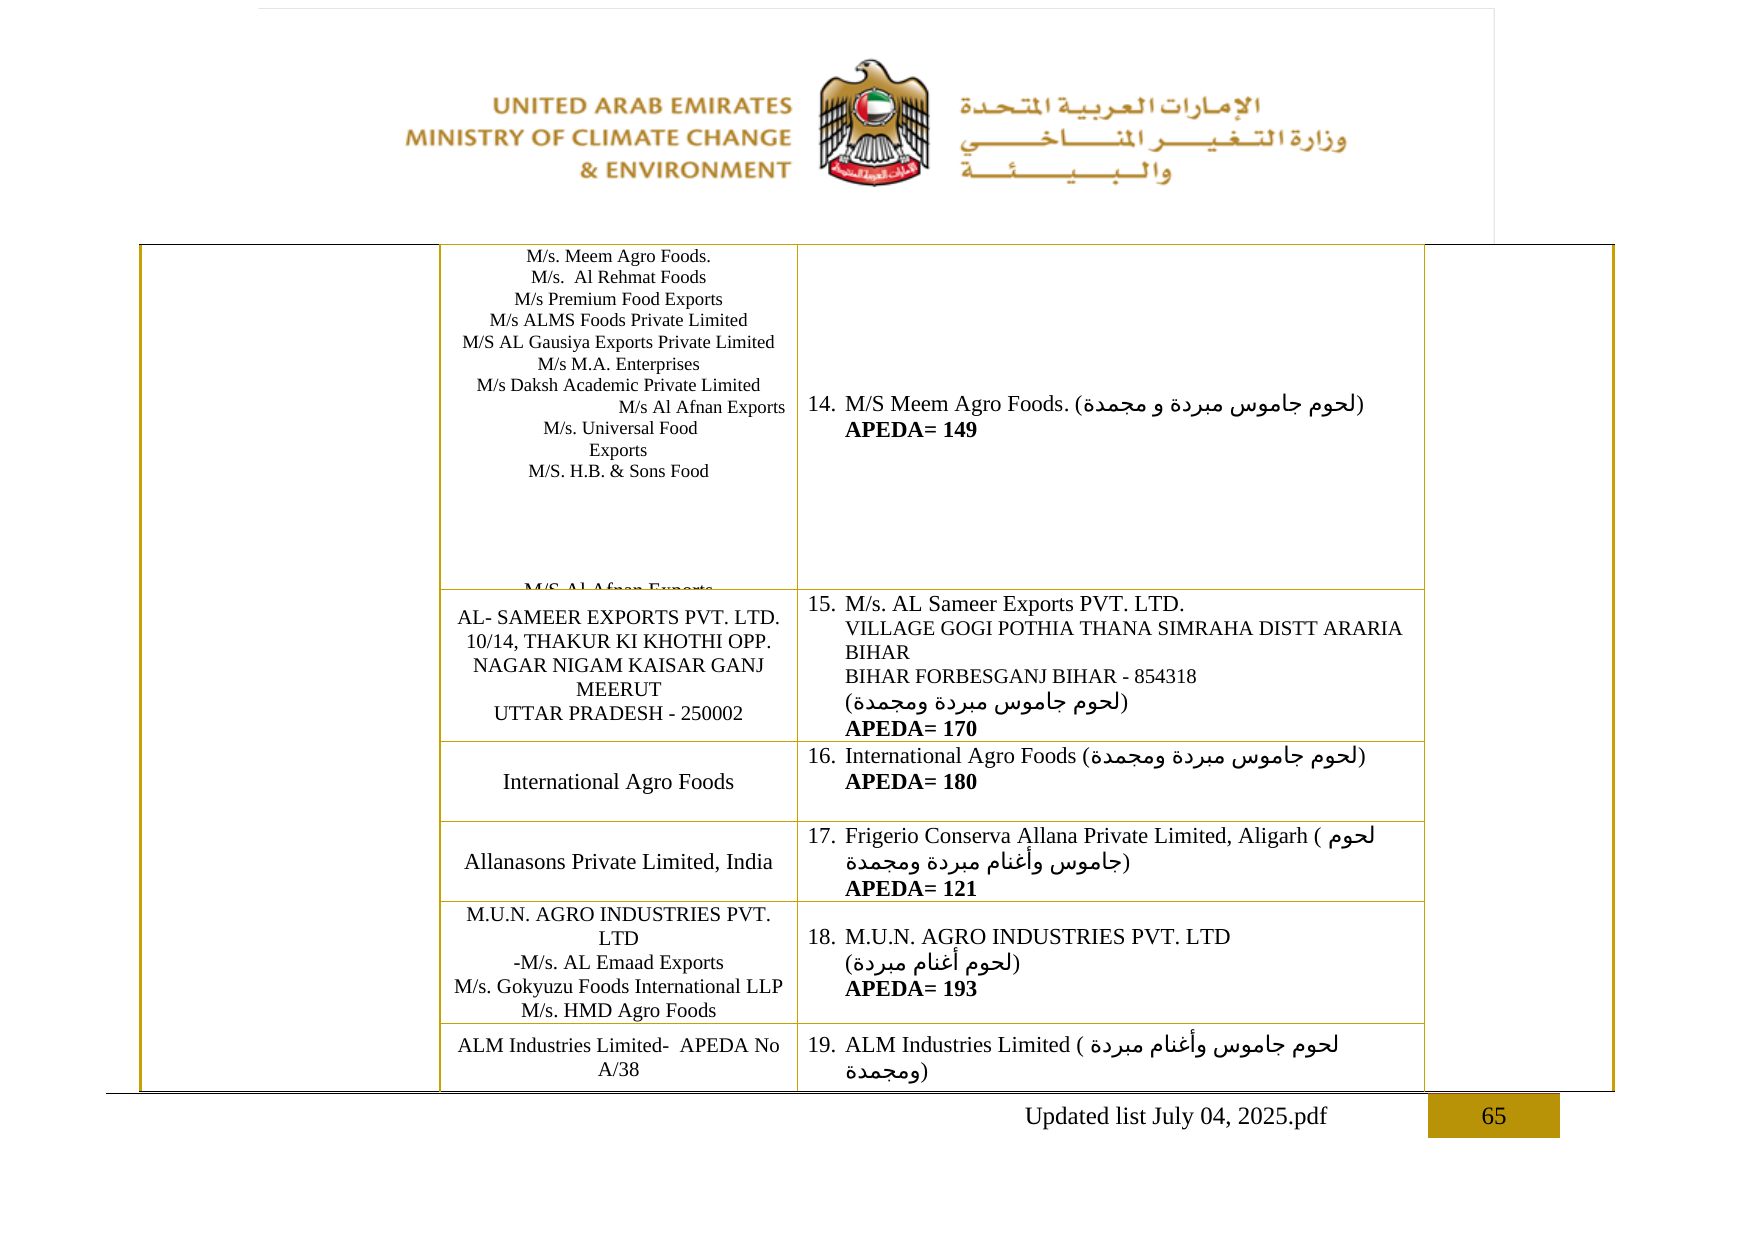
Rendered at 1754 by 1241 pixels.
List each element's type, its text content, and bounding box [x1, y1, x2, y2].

picture [258, 7, 1496, 244]
table_cell M/s. Meem Agro Foods. M/s. Al Rehmat Foods M/s Premium Food Exports M/s ALMS Foods Private Limited M/S AL Gausiya Exports Private Limited M/s M.A. Enterprises M/s Daksh Academic Private Limited M/s Al Afnan Exports M/s. Universal Food Exports M/S. H.B. & Sons Food M/S Al Afnan Exports M/S. H.B. & Sons Food Export Co. [441, 245, 797, 589]
table_cell M/S Meem Agro Foods. (لحوم جاموس مبردة و مجمدة) APEDA= 149 [798, 245, 1424, 589]
table_cell International Agro Foods (لحوم جاموس مبردة ومجمدة) APEDA= 180 [798, 742, 1424, 821]
table_cell M/s. AL Sameer Exports PVT. LTD. VILLAGE GOGI POTHIA THANA SIMRAHA DISTT ARARIA BIHAR BIHAR FORBESGANJ BIHAR - 854318 (لحوم جاموس مبردة ومجمدة) APEDA= 170 [798, 590, 1424, 741]
table_cell M.U.N. AGRO INDUSTRIES PVT. LTD (لحوم أغنام مبردة) APEDA= 193 [798, 902, 1424, 1022]
table_cell ALM Industries Limited (لحوم جاموس وأغنام مبردة ومجمدة) APEDA= 38 [798, 1024, 1424, 1091]
table_cell AL- SAMEER EXPORTS PVT. LTD. 10/14, THAKUR KI KHOTHI OPP. NAGAR NIGAM KAISAR GANJ MEERUT UTTAR PRADESH - 250002 [441, 590, 797, 741]
table_cell International Agro Foods [441, 742, 797, 821]
table_cell Allanasons Private Limited, India [441, 822, 797, 901]
table_cell Frigerio Conserva Allana Private Limited, Aligarh (لحوم جاموس وأغنام مبردة ومجمدة) APEDA= 121 [798, 822, 1424, 901]
table_cell M.U.N. AGRO INDUSTRIES PVT. LTD -M/s. AL Emaad Exports M/s. Gokyuzu Foods International LLP M/s. HMD Agro Foods [441, 902, 797, 1022]
